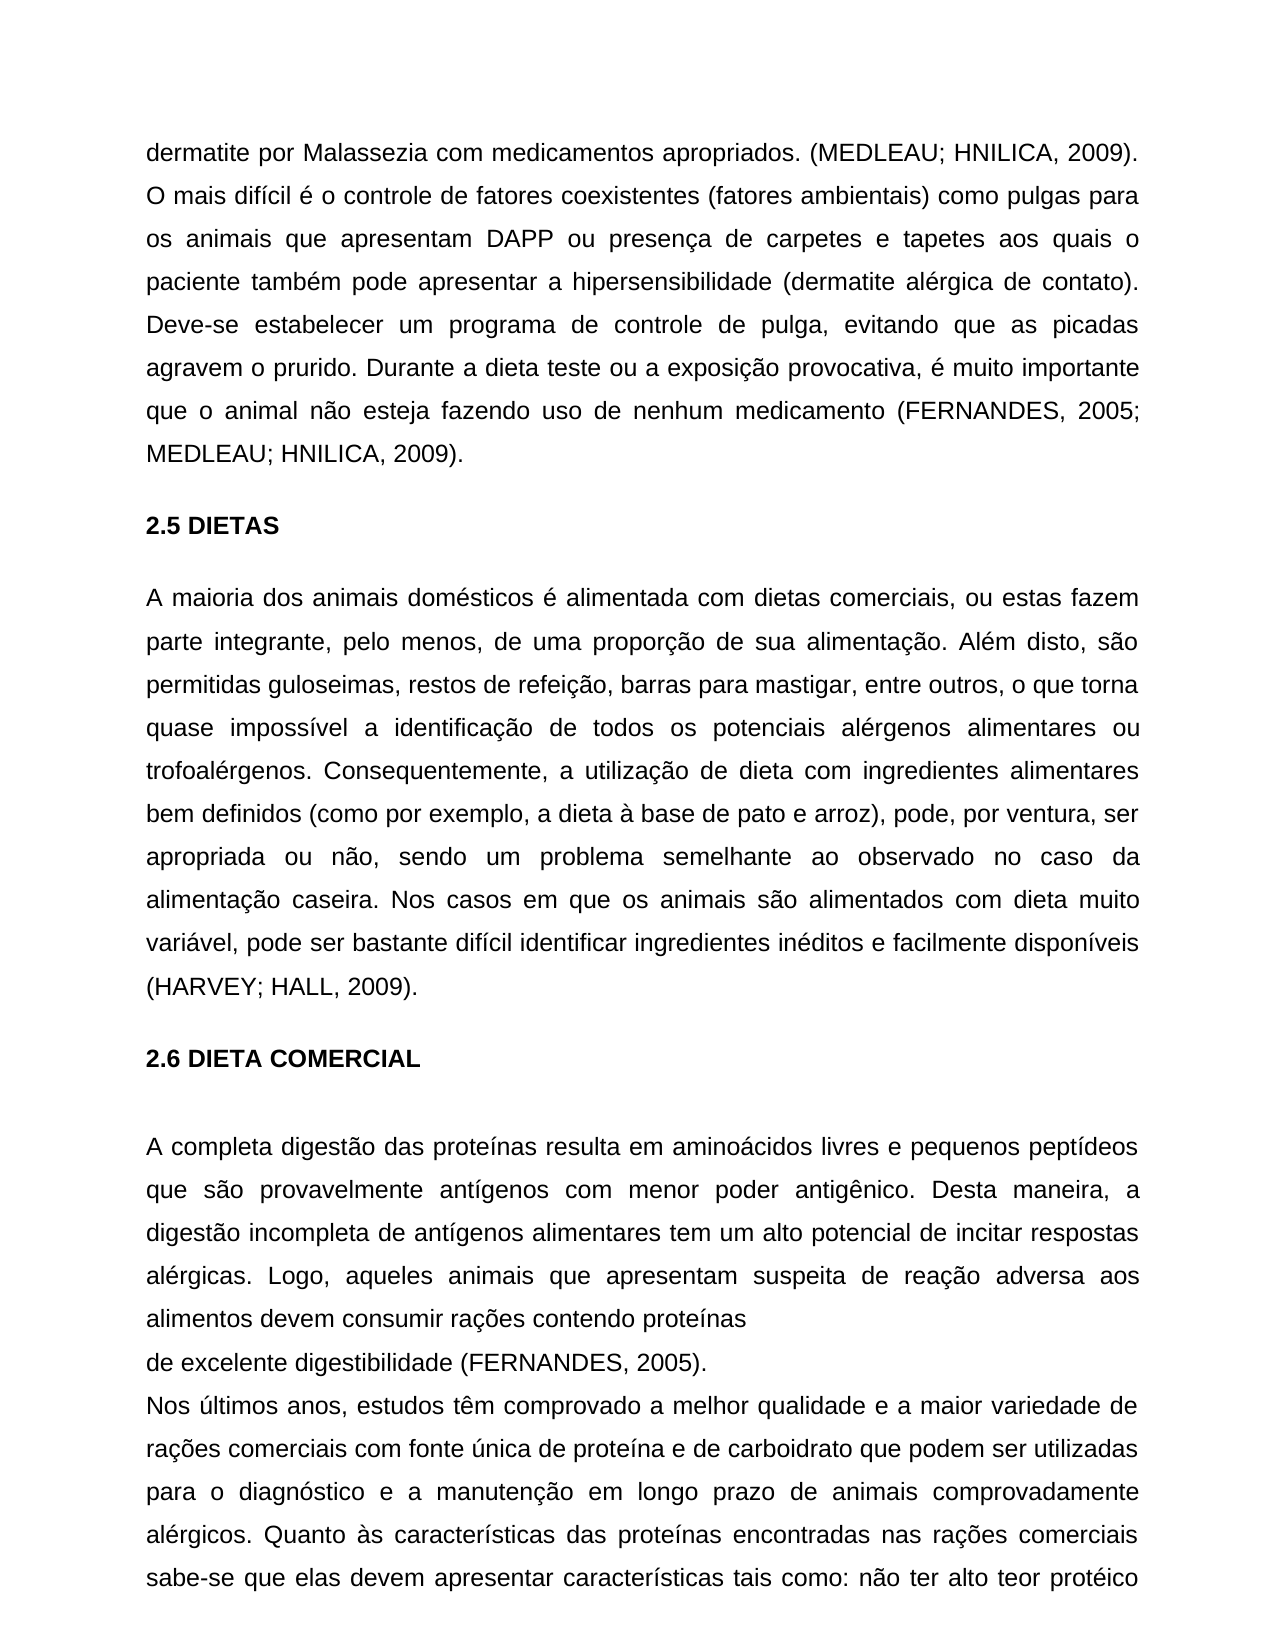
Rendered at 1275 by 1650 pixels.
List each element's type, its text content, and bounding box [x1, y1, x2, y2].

text A maioria dos animais domésticos é alimentada com dietas comerciais, ou estas fazem parte integrante, pelo menos, de uma proporção de sua alimentação. Além disto, são permitidas guloseimas, restos de refeição, barras para mastigar, entre outros, o que torna quase impossível a identificação de todos os potenciais alérgenos alimentares ou trofoalérgenos. Consequentemente, a utilização de dieta com ingredientes alimentares bem definidos (como por exemplo, a dieta à base de pato e arroz), pode, por ventura, ser apropriada ou não, sendo um problema semelhante ao observado no caso da alimentação caseira. Nos casos em que os animais são alimentados com dieta muito variável, pode ser bastante difícil identificar ingredientes inéditos e facilmente disponíveis (HARVEY; HALL, 2009). [146, 583, 1140, 1000]
list DIETA COMERCIAL [146, 1044, 1152, 1073]
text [146, 1391, 1139, 1592]
text dermatite por Malassezia com medicamentos apropriados. (MEDLEAU; HNILICA, 2009). O mais difícil é o controle de fatores coexistentes (fatores ambientais) como pulgas para os animais que apresentam DAPP ou presença de carpetes e tapetes aos quais o paciente também pode apresentar a hipersensibilidade (dermatite alérgica de contato). Deve-se estabelecer um programa de controle de pulga, evitando que as picadas agravem o prurido. Durante a dieta teste ou a exposição provocativa, é muito importante que o animal não esteja fazendo uso de nenhum medicamento (FERNANDES, 2005; MEDLEAU; HNILICA, 2009). [146, 137, 1140, 468]
text de excelente digestibilidade (FERNANDES, 2005). [146, 1348, 1152, 1376]
list DIETAS [146, 511, 1152, 540]
text A completa digestão das proteínas resulta em aminoácidos livres e pequenos peptídeos que são provavelmente antígenos com menor poder antigênico. Desta maneira, a digestão incompleta de antígenos alimentares tem um alto potencial de incitar respostas alérgicas. Logo, aqueles animais que apresentam suspeita de reação adversa aos alimentos devem consumir rações contendo proteínas [146, 1132, 1140, 1333]
